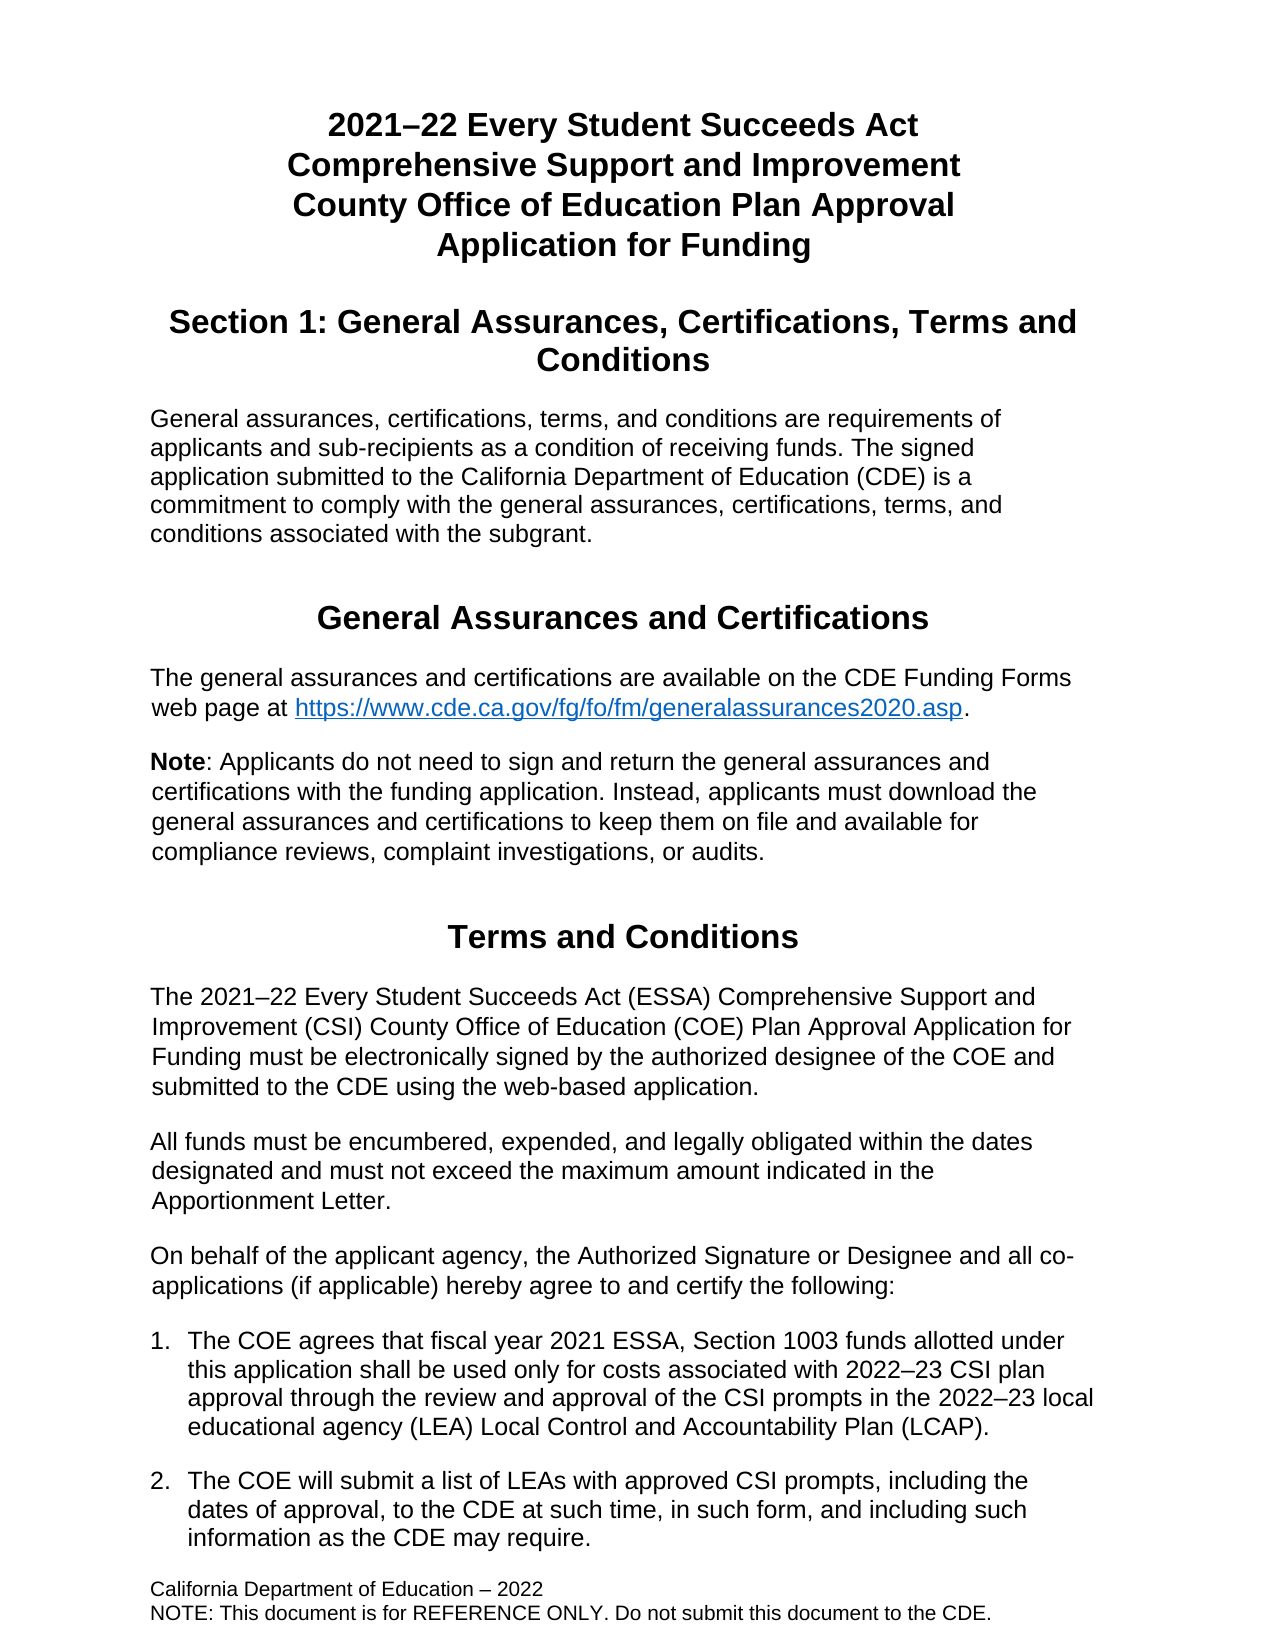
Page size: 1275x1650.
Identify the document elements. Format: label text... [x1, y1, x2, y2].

text The general assurances and certifications are available on the CDE Funding Forms web page at https://www.cde.ca.gov/fg/fo/fm/generalassurances2020.asp. [150, 663, 1096, 721]
text Note: Applicants do not need to sign and return the general assurances and certifications with the funding application. Instead, applicants must download the general assurances and certifications to keep them on file and available for compliance reviews, complaint investigations, or audits. [150, 747, 1096, 866]
subtitle Terms and Conditions [150, 917, 1096, 955]
text The 2021–22 Every Student Succeeds Act (ESSA) Comprehensive Support and Improvement (CSI) County Office of Education (COE) Plan Approval Application for Funding must be electronically signed by the authorized designee of the COE and submitted to the CDE using the web-based application. [150, 982, 1096, 1100]
text 2021–22 Every Student Succeeds Act Comprehensive Support and Improvement County Office of Education Plan Approval Application for Funding [150, 105, 1096, 263]
list The COE agrees that fiscal year 2021 ESSA, Section 1003 funds allotted under this application shall be used only for costs associated with 2022–23 CSI plan approval through the review and approval of the CSI prompts in the 2022–23 local educational agency (LEA) Local Control and Accountability Plan (LCAP). [150, 1326, 1096, 1441]
text General assurances, certifications, terms, and conditions are requirements of applicants and sub-recipients as a condition of receiving funds. The signed application submitted to the California Department of Education (CDE) is a commitment to comply with the general assurances, certifications, terms, and conditions associated with the subgrant. [150, 404, 1096, 548]
subtitle Section 1: General Assurances, Certifications, Terms and Conditions [150, 302, 1096, 379]
text All funds must be encumbered, expended, and legally obligated within the dates designated and must not exceed the maximum amount indicated in the Apportionment Letter. [150, 1126, 1096, 1215]
subtitle General Assurances and Certifications [150, 598, 1096, 636]
text On behalf of the applicant agency, the Authorized Signature or Designee and all co-applications (if applicable) hereby agree to and certify the following: [150, 1241, 1096, 1300]
list The COE will submit a list of LEAs with approved CSI prompts, including the dates of approval, to the CDE at such time, in such form, and including such information as the CDE may require. [150, 1466, 1096, 1552]
